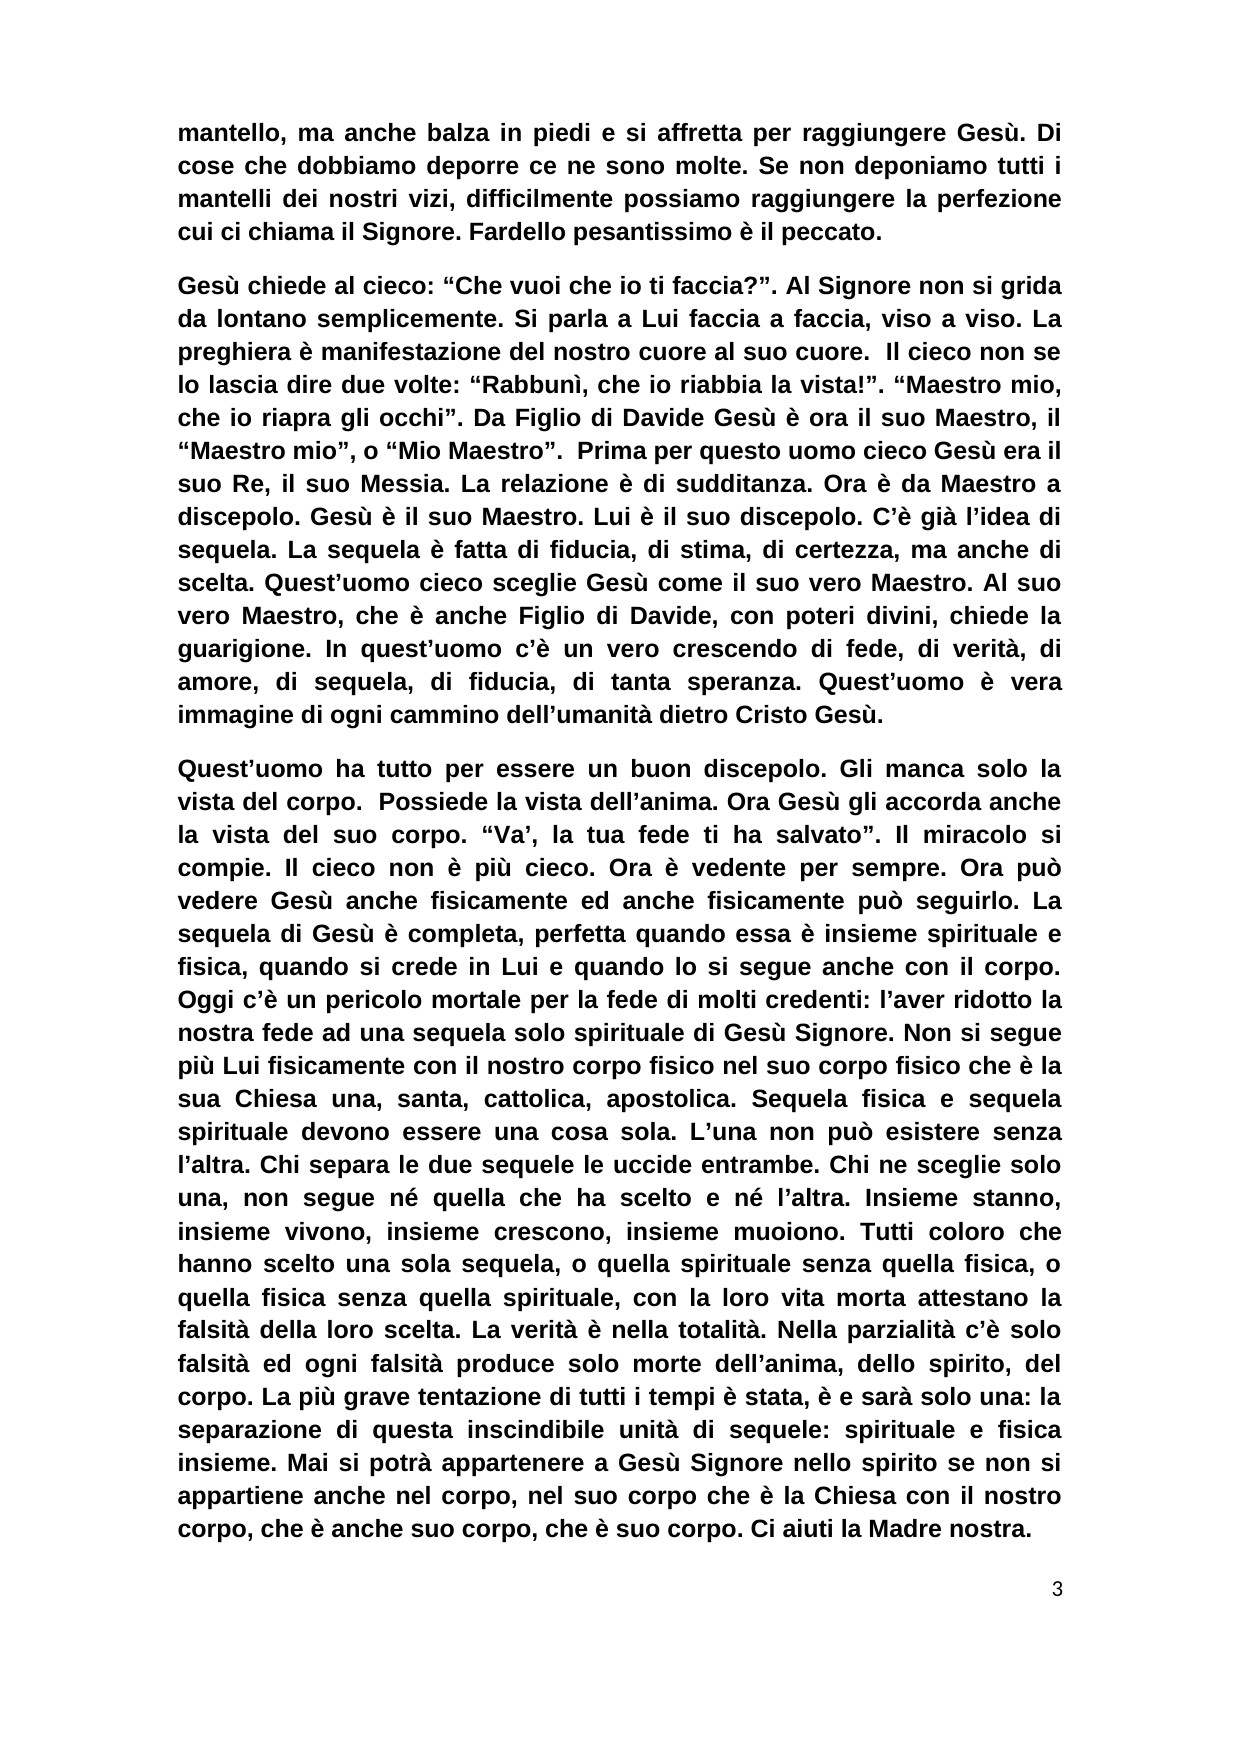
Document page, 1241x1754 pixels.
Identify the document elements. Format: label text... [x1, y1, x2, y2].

text Gesù chiede al cieco: “Che vuoi che io ti faccia?”. Al Signore non si grida da lontano semplicemente. Si parla a Lui faccia a faccia, viso a viso. La preghiera è manifestazione del nostro cuore al suo cuore. Il cieco non se lo lascia dire due volte: “Rabbunì, che io riabbia la vista!”. “Maestro mio, che io riapra gli occhi”. Da Figlio di Davide Gesù è ora il suo Maestro, il “Maestro mio”, o “Mio Maestro”. Prima per questo uomo cieco Gesù era il suo Re, il suo Messia. La relazione è di sudditanza. Ora è da Maestro a discepolo. Gesù è il suo Maestro. Lui è il suo discepolo. C’è già l’idea di sequela. La sequela è fatta di fiducia, di stima, di certezza, ma anche di scelta. Quest’uomo cieco sceglie Gesù come il suo vero Maestro. Al suo vero Maestro, che è anche Figlio di Davide, con poteri divini, chiede la guarigione. In quest’uomo c’è un vero crescendo di fede, di verità, di amore, di sequela, di fiducia, di tanta speranza. Quest’uomo è vera immagine di ogni cammino dell’umanità dietro Cristo Gesù. [177, 271, 1063, 729]
text Quest’uomo ha tutto per essere un buon discepolo. Gli manca solo la vista del corpo. Possiede la vista dell’anima. Ora Gesù gli accorda anche la vista del suo corpo. “Va’, la tua fede ti ha salvato”. Il miracolo si compie. Il cieco non è più cieco. Ora è vedente per sempre. Ora può vedere Gesù anche fisicamente ed anche fisicamente può seguirlo. La sequela di Gesù è completa, perfetta quando essa è insieme spirituale e fisica, quando si crede in Lui e quando lo si segue anche con il corpo. Oggi c’è un pericolo mortale per la fede di molti credenti: l’aver ridotto la nostra fede ad una sequela solo spirituale di Gesù Signore. Non si segue più Lui fisicamente con il nostro corpo fisico nel suo corpo fisico che è la sua Chiesa una, santa, cattolica, apostolica. Sequela fisica e sequela spirituale devono essere una cosa sola. L’una non può esistere senza l’altra. Chi separa le due sequele le uccide entrambe. Chi ne sceglie solo una, non segue né quella che ha scelto e né l’altra. Insieme stanno, insieme vivono, insieme crescono, insieme muoiono. Tutti coloro che hanno scelto una sola sequela, o quella spirituale senza quella fisica, o quella fisica senza quella spirituale, con la loro vita morta attestano la falsità della loro scelta. La verità è nella totalità. Nella parzialità c’è solo falsità ed ogni falsità produce solo morte dell’anima, dello spirito, del corpo. La più grave tentazione di tutti i tempi è stata, è e sarà solo una: la separazione di questa inscindibile unità di sequele: spirituale e fisica insieme. Mai si potrà appartenere a Gesù Signore nello spirito se non si appartiene anche nel corpo, nel suo corpo che è la Chiesa con il nostro corpo, che è anche suo corpo, che è suo corpo. Ci aiuti la Madre nostra. [177, 754, 1063, 1542]
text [177, 118, 1063, 246]
